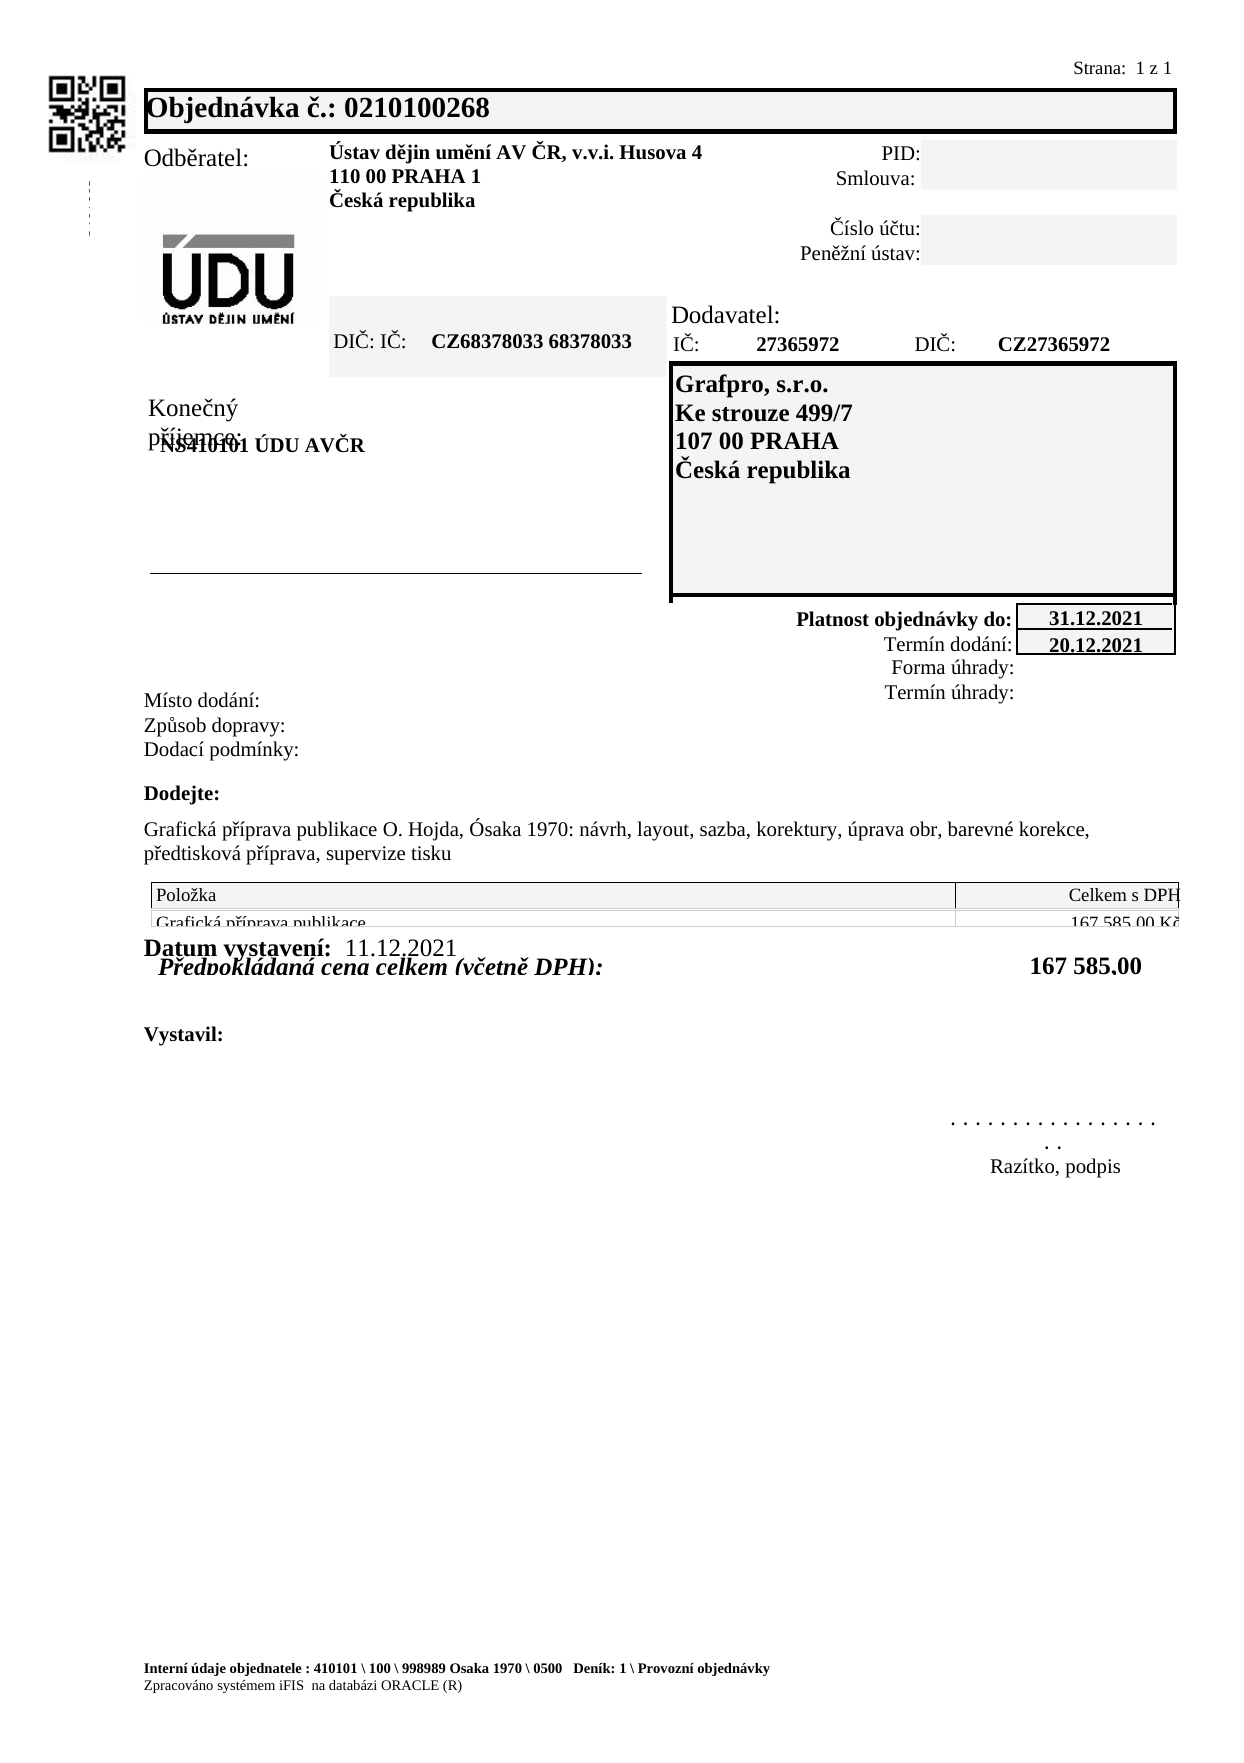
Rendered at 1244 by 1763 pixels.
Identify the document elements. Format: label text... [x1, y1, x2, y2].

text Číslo účtu: Peněžní ústav: [800, 216, 920, 264]
text Zpracováno systémem iFIS na databázi ORACLE (R) [144, 1677, 1244, 1694]
table_cell 20.12.2021 [1018, 628, 1174, 653]
text PID: [833, 141, 920, 164]
subtitle Vystavil: [144, 1022, 389, 1046]
text Strana: 1 z 1 [25, 57, 1172, 78]
table_header Dodavatel: IČ: 27365972 DIČ: CZ27365972 [671, 295, 1175, 361]
text Forma úhrady: Termín úhrady: [884, 655, 1017, 704]
table_cell Grafpro, s.r.o. Ke strouze 499/7 107 00 PRAHA Česká republika [673, 366, 1173, 593]
picture [35, 78, 140, 167]
picture [143, 170, 321, 326]
subtitle Dodejte: [142, 780, 222, 804]
text Místo dodání: Způsob dopravy: Dodací podmínky: [144, 688, 302, 761]
text Razítko, podpis [942, 1154, 1169, 1178]
text Interní údaje objednatele : 410101 \ 100 \ 998989 Osaka 1970 \ 0500 Deník: 1 \ Provozní objednávky [144, 1660, 1244, 1677]
table_cell [673, 597, 1173, 603]
table_cell Platnost objednávky do: Termín dodání: [671, 603, 1016, 653]
table_cell 31.12.2021 [1018, 603, 1174, 628]
text ................... [942, 1106, 1164, 1154]
text Datum vystavení: 11.12.2021 [144, 933, 1244, 962]
text Smlouva: [828, 166, 920, 190]
text Konečný příjemce: [148, 393, 339, 451]
text Grafická příprava publikace O. Hojda, Ósaka 1970: návrh, layout, sazba, korektury, úprava obr, barevné korekce, předtisková příprava, supervize tisku [144, 816, 1185, 864]
